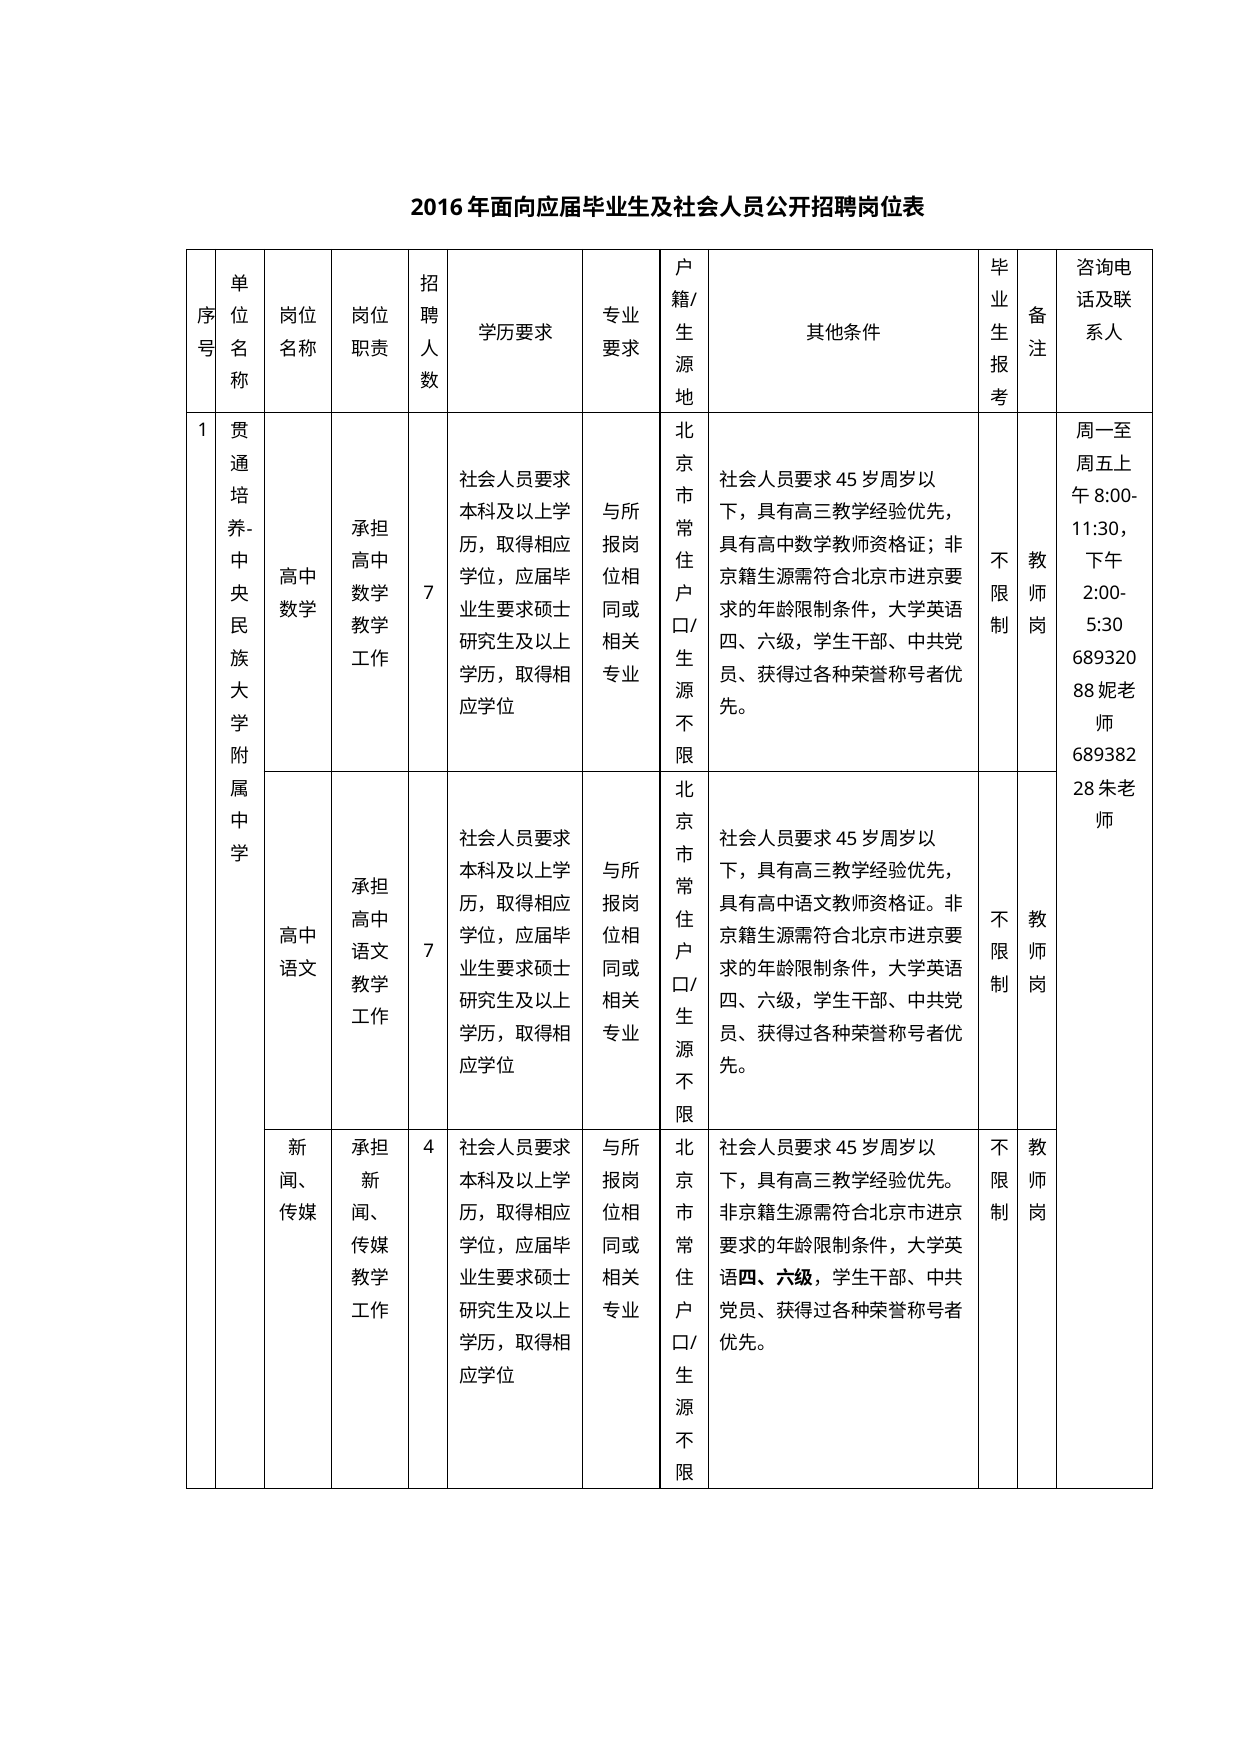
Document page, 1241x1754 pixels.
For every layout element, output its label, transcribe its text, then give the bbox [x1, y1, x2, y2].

table_cell 备注 [1018, 250, 1056, 412]
table_cell 北京市常住户口/生源不限 [661, 772, 708, 1129]
table_cell 教师岗 [1018, 1130, 1056, 1488]
table_cell 1 [187, 413, 215, 1488]
table_cell 岗位职责 [332, 250, 408, 412]
table_cell 不限制 [979, 1130, 1017, 1488]
table_cell 社会人员要求45岁周岁以下，具有高三教学经验优先。非京籍生源需符合北京市进京要求的年龄限制条件，大学英语四、六级，学生干部、中共党员、获得过各种荣誉称号者优先。 [709, 1130, 978, 1488]
table_cell 社会人员要求45岁周岁以下，具有高三教学经验优先，具有高中语文教师资格证。非京籍生源需符合北京市进京要求的年龄限制条件，大学英语四、六级，学生干部、中共党员、获得过各种荣誉称号者优先。 [709, 772, 978, 1129]
table_cell 高中语文 [265, 772, 331, 1129]
table_cell 咨询电话及联系人 [1057, 250, 1152, 412]
table_cell 序号 [187, 250, 215, 412]
table_cell 与所报岗位相同或相关专业 [583, 772, 659, 1129]
table_cell 贯通培养-中央民族大学附属中学 [216, 413, 264, 1488]
table_cell 社会人员要求本科及以上学历，取得相应学位，应届毕业生要求硕士研究生及以上学历，取得相应学位 [448, 413, 582, 771]
table_cell 岗位名称 [265, 250, 331, 412]
table_cell 社会人员要求45岁周岁以下，具有高三教学经验优先，具有高中数学教师资格证；非京籍生源需符合北京市进京要求的年龄限制条件，大学英语四、六级，学生干部、中共党员、获得过各种荣誉称号者优先。 [709, 413, 978, 771]
table_cell 教师岗 [1018, 413, 1056, 771]
table_cell 新闻、传媒 [265, 1130, 331, 1488]
table_cell 毕业生报考 [979, 250, 1017, 412]
table_cell 周一至周五上午8:00-11:30，下午2:00-5:30 68932088妮老师68938228朱老师 [1057, 413, 1152, 1488]
table_cell 承担高中语文教学工作 [332, 772, 408, 1129]
table_cell 教师岗 [1018, 772, 1056, 1129]
table_cell 不限制 [979, 413, 1017, 771]
table_cell 北京市常住户口/生源不限 [661, 1130, 708, 1488]
table_cell 承担高中数学教学工作 [332, 413, 408, 771]
table_cell 其他条件 [709, 250, 978, 412]
table_cell 不限制 [979, 772, 1017, 1129]
table_cell 社会人员要求本科及以上学历，取得相应学位，应届毕业生要求硕士研究生及以上学历，取得相应学位 [448, 772, 582, 1129]
table_cell 单位名称 [216, 250, 264, 412]
table_cell 与所报岗位相同或相关专业 [583, 1130, 659, 1488]
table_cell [448, 1130, 582, 1488]
table_cell 7 [409, 772, 447, 1129]
table_cell 北京市常住户口/生源不限 [661, 413, 708, 771]
table_cell 专业要求 [583, 250, 659, 412]
table_header 2016年面向应届毕业生及社会人员公开招聘岗位表 [186, 162, 1145, 249]
table_cell 与所报岗位相同或相关专业 [583, 413, 659, 771]
table_cell 招聘人数 [409, 250, 447, 412]
table_cell 高中数学 [265, 413, 331, 771]
table_cell 7 [409, 413, 447, 771]
table_cell 承担新闻、传媒教学工作 [332, 1130, 408, 1488]
table_cell 学历要求 [448, 250, 582, 412]
table_cell 4 [409, 1130, 447, 1488]
table_cell 户籍/生源地 [661, 250, 708, 412]
